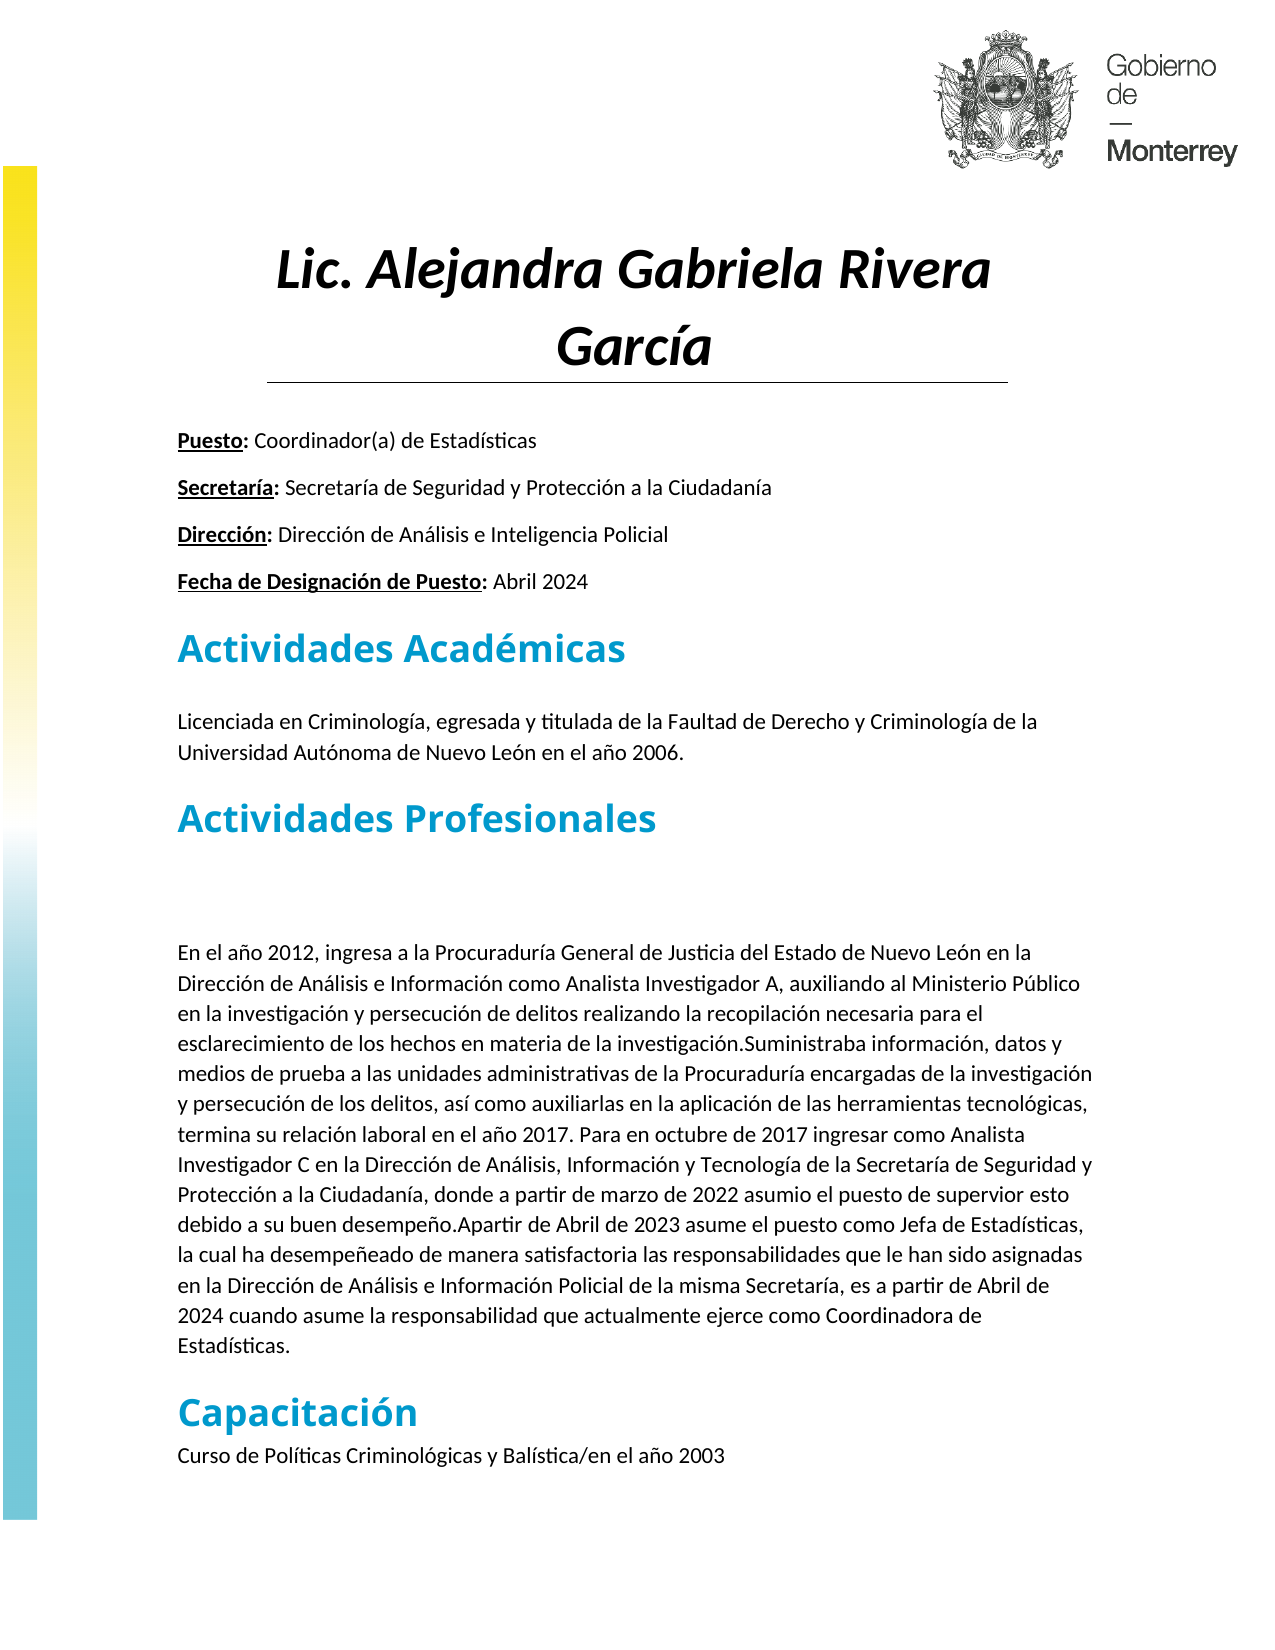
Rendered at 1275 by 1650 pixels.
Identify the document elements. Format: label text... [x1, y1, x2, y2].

picture [1, 166, 37, 1515]
subtitle Capacitación [177, 1386, 1098, 1437]
text Puesto: [177, 426, 1098, 454]
subtitle Actividades Académicas [177, 622, 1098, 673]
picture [912, 8, 1256, 186]
text Secretaría: [177, 473, 1098, 501]
text Fecha de Designación de Puesto: [177, 567, 1098, 595]
subtitle Actividades Profesionales [177, 793, 1098, 844]
text Dirección: [177, 520, 1098, 548]
